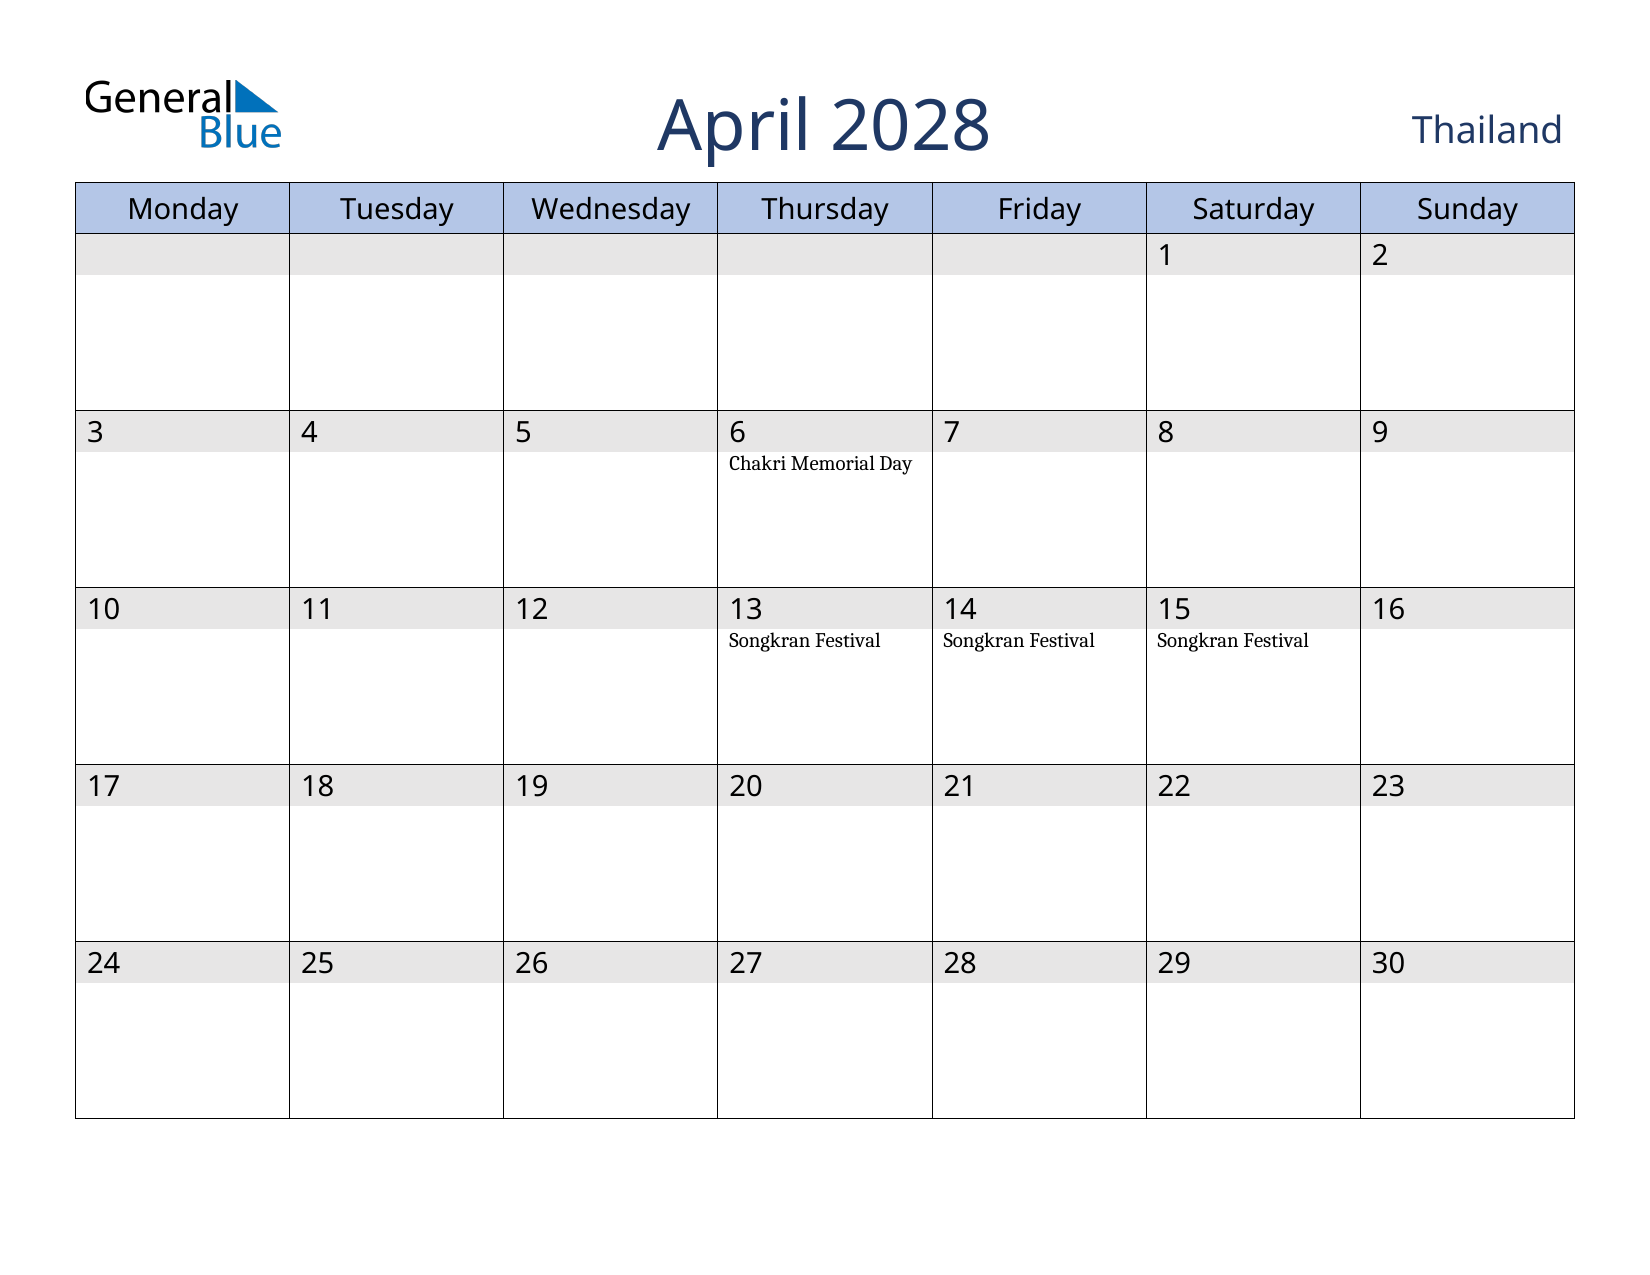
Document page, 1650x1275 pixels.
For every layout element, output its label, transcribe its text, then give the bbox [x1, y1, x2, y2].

table_cell [290, 983, 503, 1118]
table_cell [76, 983, 289, 1118]
table_cell [76, 275, 289, 410]
table_cell 3 [76, 411, 289, 452]
table_cell [504, 629, 717, 764]
table_cell 18 [290, 765, 503, 806]
table_cell 4 [290, 411, 503, 452]
table_cell 27 [718, 942, 932, 983]
table_cell [504, 452, 717, 587]
table_cell [1361, 275, 1574, 410]
table_cell [718, 983, 932, 1118]
table_header Thailand [1146, 75, 1574, 182]
table_cell [290, 806, 503, 941]
table_cell 22 [1147, 765, 1360, 806]
table_cell [504, 806, 717, 941]
table_cell [933, 806, 1146, 941]
table_cell 9 [1361, 411, 1574, 452]
table_cell 21 [933, 765, 1146, 806]
table_cell 29 [1147, 942, 1360, 983]
table_cell [76, 452, 289, 587]
table_cell [933, 452, 1146, 587]
table_cell 7 [933, 411, 1146, 452]
table_cell Songkran Festival [933, 629, 1146, 764]
table_cell Thursday [718, 183, 932, 233]
table_cell [1147, 806, 1360, 941]
table_cell Chakri Memorial Day [718, 452, 932, 587]
table_cell [76, 806, 289, 941]
table_cell Sunday [1361, 183, 1574, 233]
table_cell [76, 234, 289, 275]
table_cell 6 [718, 411, 932, 452]
table_cell [1147, 452, 1360, 587]
table_cell 16 [1361, 588, 1574, 629]
table_cell 24 [76, 942, 289, 983]
table_cell 20 [718, 765, 932, 806]
table_cell 30 [1361, 942, 1574, 983]
table_header April 2028 [504, 75, 1146, 182]
table_cell 1 [1147, 234, 1360, 275]
table_cell Songkran Festival [718, 629, 932, 764]
table_cell Friday [933, 183, 1146, 233]
table_cell Wednesday [504, 183, 717, 233]
table_cell [718, 806, 932, 941]
table_cell 11 [290, 588, 503, 629]
table_cell 28 [933, 942, 1146, 983]
table_cell [718, 275, 932, 410]
table_cell 5 [504, 411, 717, 452]
table_cell [504, 275, 717, 410]
table_cell [933, 983, 1146, 1118]
table_cell 26 [504, 942, 717, 983]
table_header [76, 75, 503, 182]
table_cell [290, 629, 503, 764]
table_cell Songkran Festival [1147, 629, 1360, 764]
table_cell 12 [504, 588, 717, 629]
table_cell 19 [504, 765, 717, 806]
table_cell Monday [76, 183, 289, 233]
table_cell [1361, 983, 1574, 1118]
table_cell 10 [76, 588, 289, 629]
table_cell [1147, 275, 1360, 410]
table_cell 25 [290, 942, 503, 983]
table_cell 8 [1147, 411, 1360, 452]
table_cell [718, 234, 932, 275]
table_cell [1361, 452, 1574, 587]
table_cell [290, 275, 503, 410]
table_cell [504, 234, 717, 275]
table_cell 17 [76, 765, 289, 806]
table_cell [290, 234, 503, 275]
table_cell [1147, 983, 1360, 1118]
table_cell [933, 234, 1146, 275]
table_cell [1361, 806, 1574, 941]
table_cell [504, 983, 717, 1118]
table_cell 13 [718, 588, 932, 629]
table_cell 2 [1361, 234, 1574, 275]
table_cell [290, 452, 503, 587]
table_cell 14 [933, 588, 1146, 629]
table_cell [1361, 629, 1574, 764]
table_cell 23 [1361, 765, 1574, 806]
table_cell [76, 629, 289, 764]
table_cell [933, 275, 1146, 410]
table_cell Saturday [1147, 183, 1360, 233]
picture [86, 80, 281, 148]
table_cell Tuesday [290, 183, 503, 233]
table_cell 15 [1147, 588, 1360, 629]
